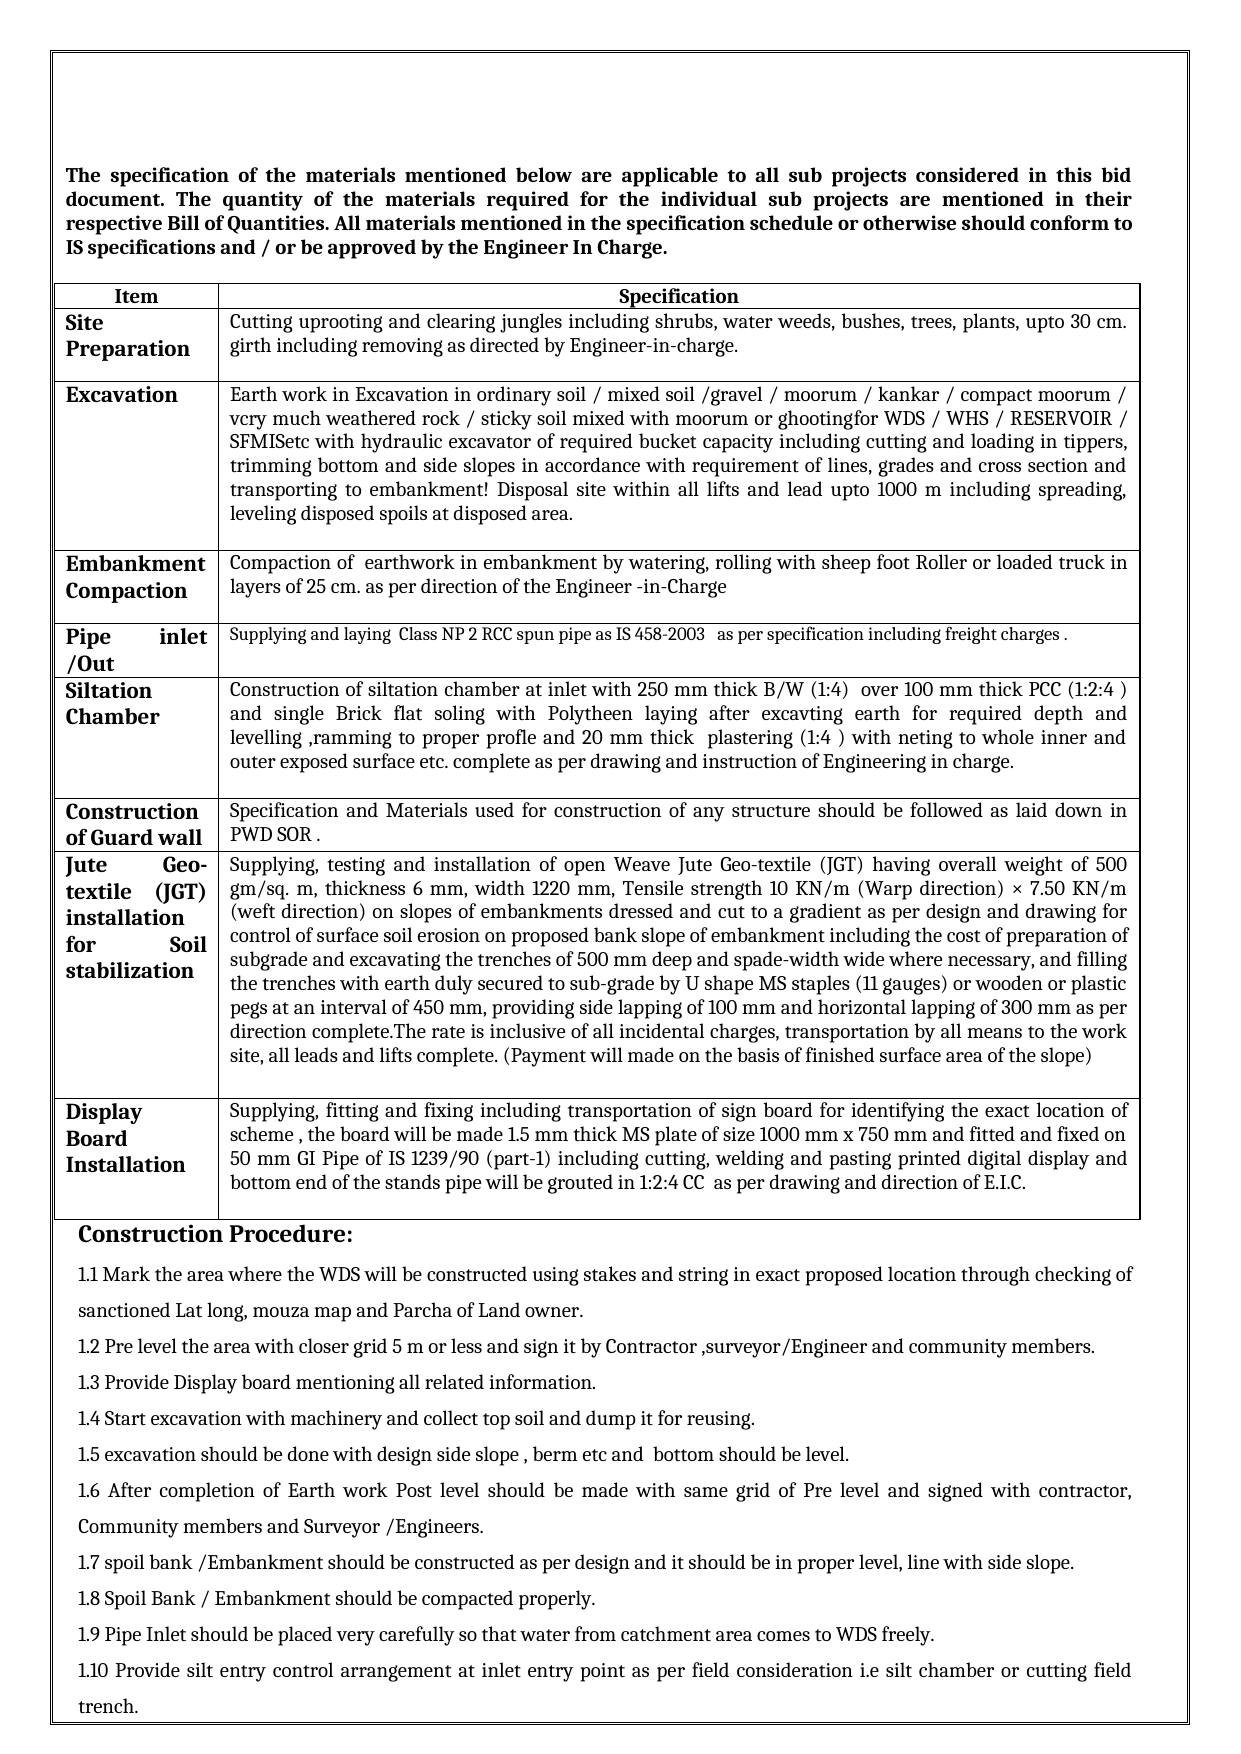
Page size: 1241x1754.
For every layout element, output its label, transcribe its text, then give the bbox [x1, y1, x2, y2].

text 1.6 After completion of Earth work Post level should be made with same grid of Pre level and signed with contractor, Community members and Surveyor /Engineers. [78, 1479, 1134, 1539]
table_cell Supplying, testing and installation of open Weave Jute Geo-textile (JGT) having overall weight of 500 gm/sq. m, thickness 6 mm, width 1220 mm, Tensile strength 10 KN/m (Warp direction) × 7.50 KN/m (weft direction) on slopes of embankments dressed and cut to a gradient as per design and drawing for control of surface soil erosion on proposed bank slope of embankment including the cost of preparation of subgrade and excavating the trenches of 500 mm deep and spade-width wide where necessary, and filling the trenches with earth duly secured to sub-grade by U shape MS staples (11 gauges) or wooden or plastic pegs at an interval of 450 mm, providing side lapping of 100 mm and horizontal lapping of 300 mm as per direction complete.The rate is inclusive of all incidental charges, transportation by all means to the work site, all leads and lifts complete. (Payment will made on the basis of finished surface area of the slope) [219, 852, 1139, 1098]
table_cell Earth work in Excavation in ordinary soil / mixed soil /gravel / moorum / kankar / compact moorum / vcry much weathered rock / sticky soil mixed with moorum or ghootingfor WDS / WHS / RESERVOIR / SFMISetc with hydraulic excavator of required bucket capacity including cutting and loading in tippers, trimming bottom and side slopes in accordance with requirement of lines, grades and cross section and transporting to embankment! Disposal site within all lifts and lead upto 1000 m including spreading, leveling disposed spoils at disposed area. [219, 382, 1139, 550]
table_cell Siltation Chamber [55, 678, 218, 797]
table_cell Specification and Materials used for construction of any structure should be followed as laid down in PWD SOR . [219, 799, 1139, 851]
table_cell Excavation [55, 382, 218, 550]
text 1.9 Pipe Inlet should be placed very carefully so that water from catchment area comes to WDS freely. [78, 1622, 1134, 1646]
text Construction Procedure: [78, 1220, 1134, 1249]
table_header Item [55, 284, 218, 308]
table_cell Pipe inlet /Out [55, 624, 218, 677]
text The specification of the materials mentioned below are applicable to all sub projects considered in this bid document. The quantity of the materials required for the individual sub projects are mentioned in their respective Bill of Quantities. All materials mentioned in the specification schedule or otherwise should conform to IS specifications and / or be approved by the Engineer In Charge. [66, 163, 1134, 259]
table_cell Supplying and laying Class NP 2 RCC spun pipe as IS 458-2003 as per specification including freight charges . [219, 624, 1139, 677]
table_cell Construction of Guard wall [55, 799, 218, 851]
text 1.1 Mark the area where the WDS will be constructed using stakes and string in exact proposed location through checking of sanctioned Lat long, mouza map and Parcha of Land owner. [78, 1263, 1134, 1323]
table_cell Construction of siltation chamber at inlet with 250 mm thick B/W (1:4) over 100 mm thick PCC (1:2:4 ) and single Brick flat soling with Polytheen laying after excavting earth for required depth and levelling ,ramming to proper profle and 20 mm thick plastering (1:4 ) with neting to whole inner and outer exposed surface etc. complete as per drawing and instruction of Engineering in charge. [219, 678, 1139, 797]
table_cell Cutting uprooting and clearing jungles including shrubs, water weeds, bushes, trees, plants, upto 30 cm. girth including removing as directed by Engineer-in-charge. [219, 309, 1139, 381]
table_cell Jute Geo-textile (JGT) installation for Soil stabilization [55, 852, 218, 1098]
table_header Specification [219, 284, 1139, 308]
text 1.8 Spoil Bank / Embankment should be compacted properly. [78, 1587, 1134, 1611]
text 1.4 Start excavation with machinery and collect top soil and dump it for reusing. [78, 1407, 1134, 1431]
text 1.2 Pre level the area with closer grid 5 m or less and sign it by Contractor ,surveyor/Engineer and community members. [78, 1335, 1134, 1359]
text 1.7 spoil bank /Embankment should be constructed as per design and it should be in proper level, line with side slope. [78, 1551, 1134, 1574]
text 1.10 Provide silt entry control arrangement at inlet entry point as per field consideration i.e silt chamber or cutting field trench. [78, 1658, 1134, 1718]
table_cell Supplying, fitting and fixing including transportation of sign board for identifying the exact location of scheme , the board will be made 1.5 mm thick MS plate of size 1000 mm x 750 mm and fitted and fixed on 50 mm GI Pipe of IS 1239/90 (part-1) including cutting, welding and pasting printed digital display and bottom end of the stands pipe will be grouted in 1:2:4 CC as per drawing and direction of E.I.C. [219, 1099, 1139, 1219]
text 1.5 excavation should be done with design side slope , berm etc and bottom should be level. [78, 1443, 1134, 1467]
table_cell Display Board Installation [55, 1099, 218, 1219]
table_cell Compaction of earthwork in embankment by watering, rolling with sheep foot Roller or loaded truck in layers of 25 cm. as per direction of the Engineer -in-Charge [219, 551, 1139, 623]
table_cell Embankment Compaction [55, 551, 218, 623]
text 1.3 Provide Display board mentioning all related information. [78, 1371, 1134, 1395]
table_cell Site Preparation [55, 309, 218, 381]
